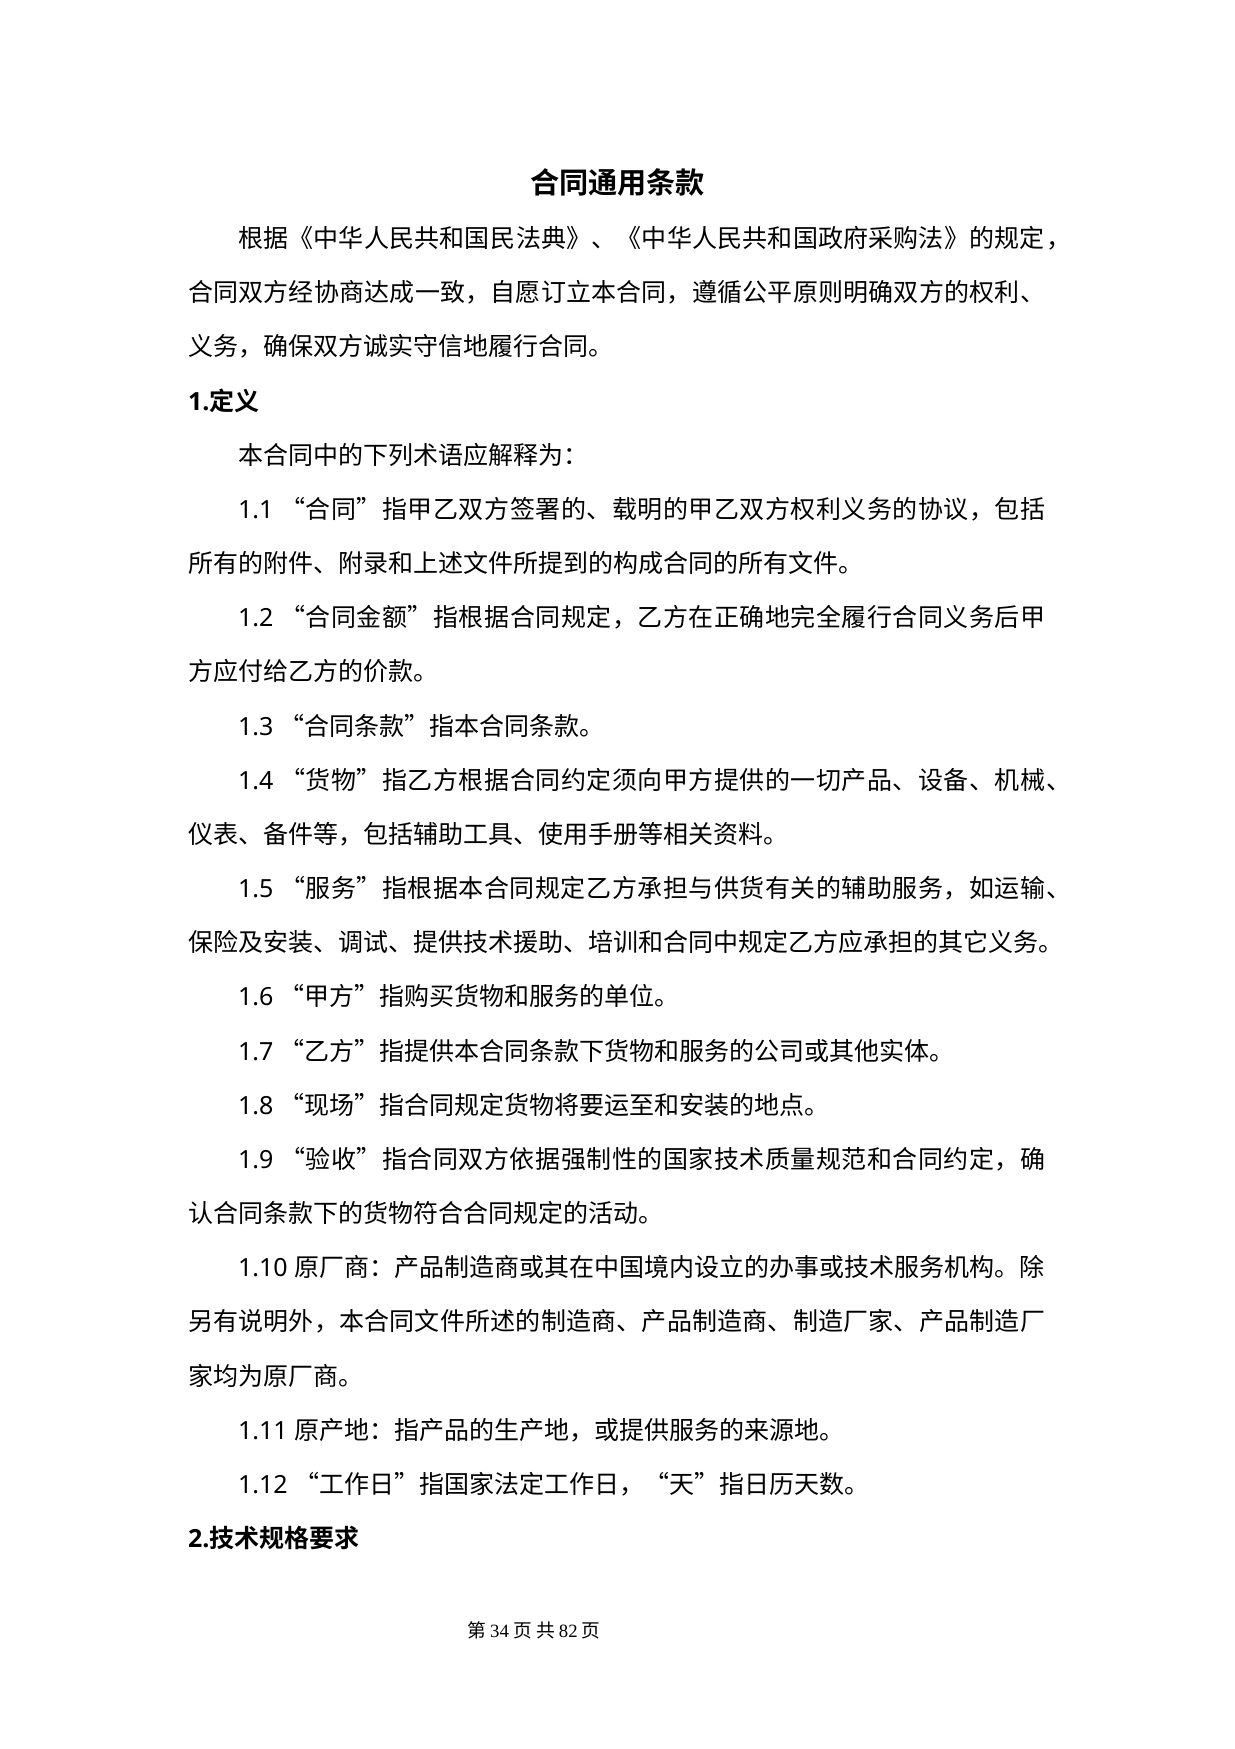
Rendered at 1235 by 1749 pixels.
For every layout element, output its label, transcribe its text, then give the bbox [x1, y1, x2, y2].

text 1.1 “合同”指甲乙双方签署的、载明的甲乙双方权利义务的协议，包括所有的附件、附录和上述文件所提到的构成合同的所有文件。 [188, 475, 1046, 583]
text 2.技术规格要求 [188, 1504, 1046, 1558]
text 合同通用条款 [188, 150, 1046, 204]
text 1.6 “甲方”指购买货物和服务的单位。 [188, 962, 1046, 1017]
text 1.12 “工作日”指国家法定工作日，“天”指日历天数。 [188, 1450, 1046, 1504]
text 1.11 原产地：指产品的生产地，或提供服务的来源地。 [188, 1396, 1046, 1450]
text 1.3 “合同条款”指本合同条款。 [188, 692, 1046, 746]
text 1.4 “货物”指乙方根据合同约定须向甲方提供的一切产品、设备、机械、仪表、备件等，包括辅助工具、使用手册等相关资料。 [188, 746, 1046, 854]
text 根据《中华人民共和国民法典》、《中华人民共和国政府采购法》的规定，合同双方经协商达成一致，自愿订立本合同，遵循公平原则明确双方的权利、义务，确保双方诚实守信地履行合同。 [188, 204, 1046, 367]
text 本合同中的下列术语应解释为： [188, 421, 1046, 475]
text 1.5 “服务”指根据本合同规定乙方承担与供货有关的辅助服务，如运输、保险及安装、调试、提供技术援助、培训和合同中规定乙方应承担的其它义务。 [188, 854, 1046, 962]
text 1.7 “乙方”指提供本合同条款下货物和服务的公司或其他实体。 [188, 1017, 1046, 1071]
text 1.10 原厂商：产品制造商或其在中国境内设立的办事或技术服务机构。除另有说明外，本合同文件所述的制造商、产品制造商、制造厂家、产品制造厂家均为原厂商。 [188, 1233, 1046, 1396]
text 1.定义 [188, 367, 1046, 421]
text 1.2 “合同金额”指根据合同规定，乙方在正确地完全履行合同义务后甲方应付给乙方的价款。 [188, 583, 1046, 692]
text 1.9 “验收”指合同双方依据强制性的国家技术质量规范和合同约定，确认合同条款下的货物符合合同规定的活动。 [188, 1125, 1046, 1233]
text 1.8 “现场”指合同规定货物将要运至和安装的地点。 [188, 1071, 1046, 1125]
